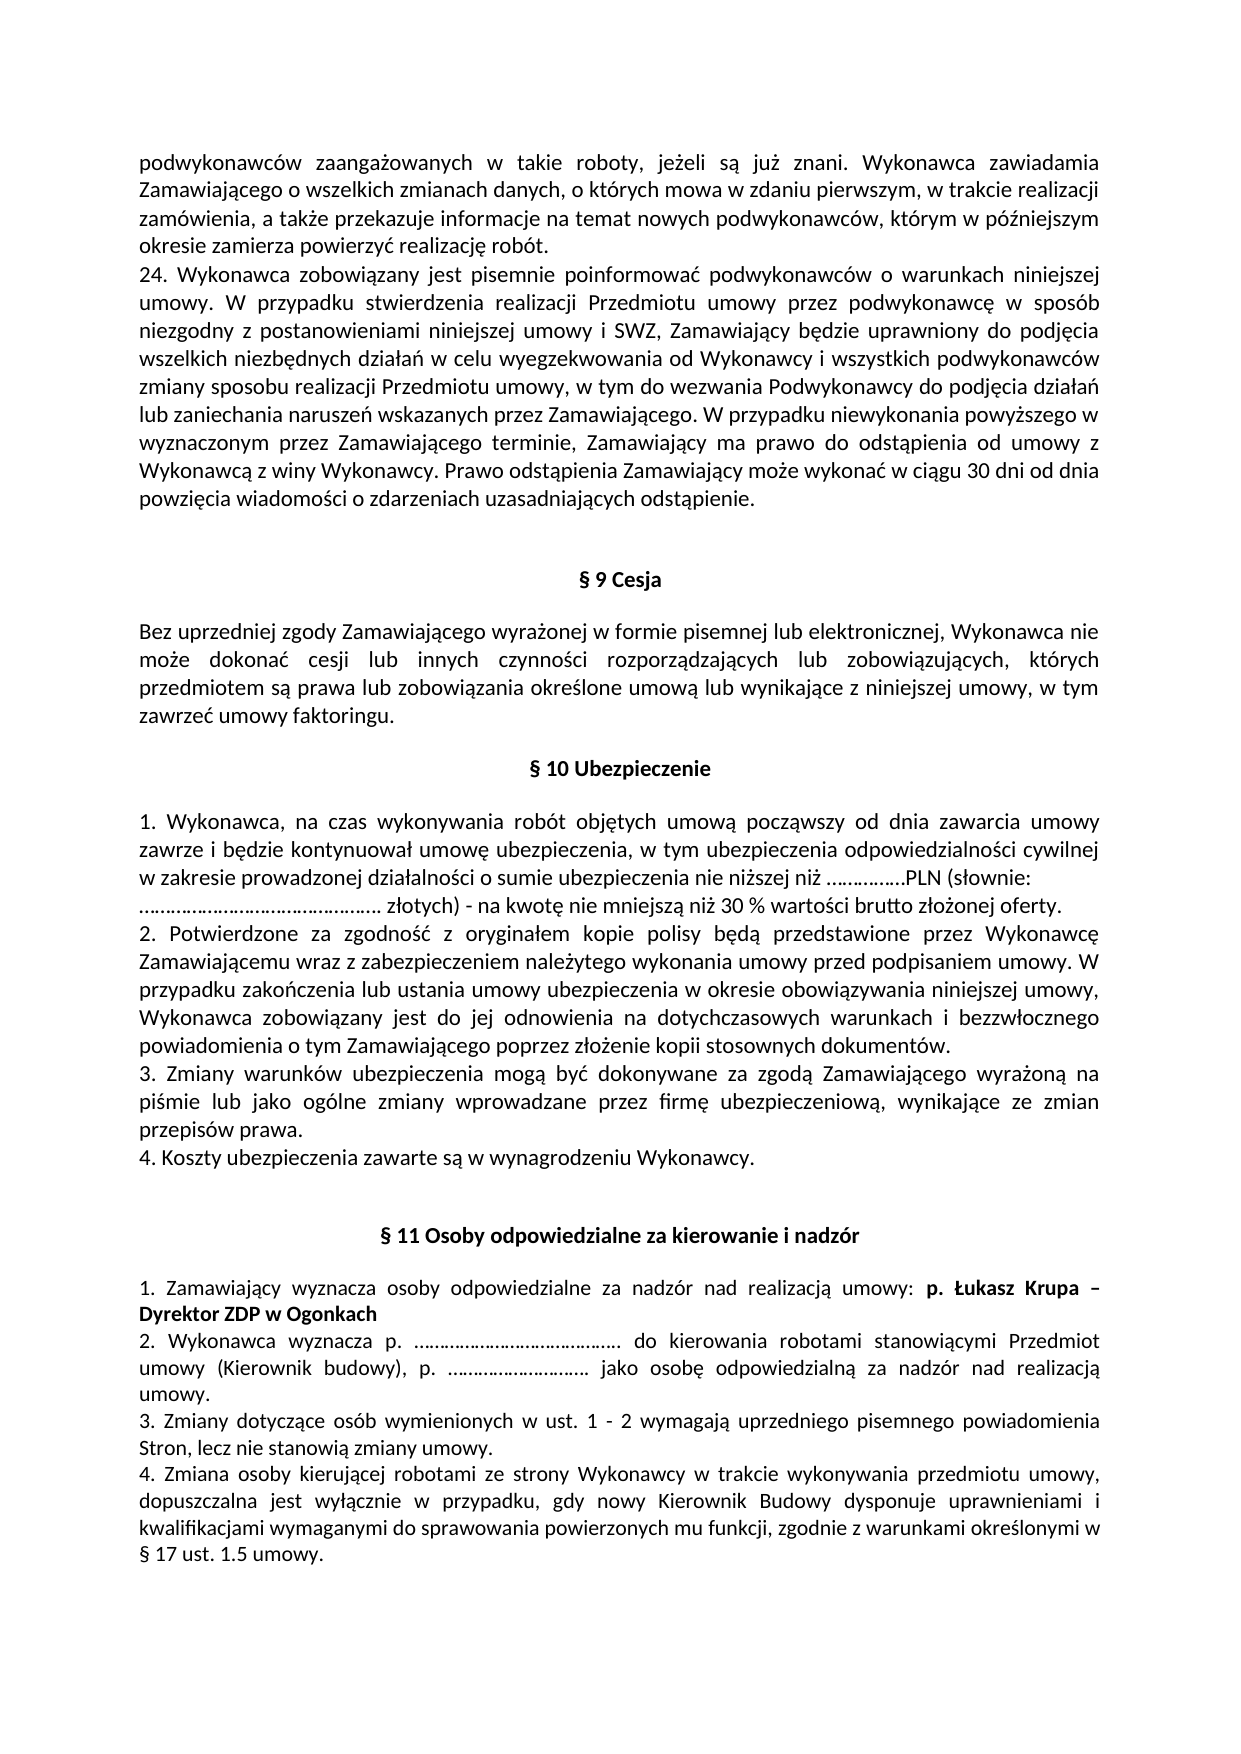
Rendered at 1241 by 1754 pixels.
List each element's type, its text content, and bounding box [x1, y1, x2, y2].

text § 9 Cesja [139, 565, 1101, 593]
text 3. Zmiany dotyczące osób wymienionych w ust. 1 - 2 wymagają uprzedniego pisemnego powiadomienia Stron, lecz nie stanowią zmiany umowy. [139, 1407, 1101, 1461]
text 4. Koszty ubezpieczenia zawarte są w wynagrodzeniu Wykonawcy. [139, 1143, 1101, 1171]
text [139, 148, 1101, 260]
text Bez uprzedniej zgody Zamawiającego wyrażonej w formie pisemnej lub elektronicznej, Wykonawca nie może dokonać cesji lub innych czynności rozporządzających lub zobowiązujących, których przedmiotem są prawa lub zobowiązania określone umową lub wynikające z niniejszej umowy, w tym zawrzeć umowy faktoringu. [139, 617, 1101, 729]
text 3. Zmiany warunków ubezpieczenia mogą być dokonywane za zgodą Zamawiającego wyrażoną na piśmie lub jako ogólne zmiany wprowadzane przez firmę ubezpieczeniową, wynikające ze zmian przepisów prawa. [139, 1059, 1101, 1143]
text § 10 Ubezpieczenie [139, 754, 1101, 782]
text § 11 Osoby odpowiedzialne za kierowanie i nadzór [139, 1221, 1101, 1249]
text wyznaczonym przez Zamawiającego terminie, Zamawiający ma prawo do odstąpienia od umowy z Wykonawcą z winy Wykonawcy. Prawo odstąpienia Zamawiający może wykonać w ciągu 30 dni od dnia powzięcia wiadomości o zdarzeniach uzasadniających odstąpienie. [139, 428, 1101, 512]
text 1. Wykonawca, na czas wykonywania robót objętych umową począwszy od dnia zawarcia umowy zawrze i będzie kontynuował umowę ubezpieczenia, w tym ubezpieczenia odpowiedzialności cywilnej w zakresie prowadzonej działalności o sumie ubezpieczenia nie niższej niż ……………PLN (słownie: [139, 807, 1101, 891]
text 4. Zmiana osoby kierującej robotami ze strony Wykonawcy w trakcie wykonywania przedmiotu umowy, dopuszczalna jest wyłącznie w przypadku, gdy nowy Kierownik Budowy dysponuje uprawnieniami i kwalifikacjami wymaganymi do sprawowania powierzonych mu funkcji, zgodnie z warunkami określonymi w § 17 ust. 1.5 umowy. [139, 1461, 1101, 1567]
text 24. Wykonawca zobowiązany jest pisemnie poinformować podwykonawców o warunkach niniejszej umowy. W przypadku stwierdzenia realizacji Przedmiotu umowy przez podwykonawcę w sposób niezgodny z postanowieniami niniejszej umowy i SWZ, Zamawiający będzie uprawniony do podjęcia wszelkich niezbędnych działań w celu wyegzekwowania od Wykonawcy i wszystkich podwykonawców zmiany sposobu realizacji Przedmiotu umowy, w tym do wezwania Podwykonawcy do podjęcia działań lub zaniechania naruszeń wskazanych przez Zamawiającego. W przypadku niewykonania powyższego w [139, 260, 1101, 428]
text 1. Zamawiający wyznacza osoby odpowiedzialne za nadzór nad realizacją umowy: p. Łukasz Krupa – Dyrektor ZDP w Ogonkach [139, 1274, 1101, 1327]
text 2. Wykonawca wyznacza p. ………………………………….. do kierowania robotami stanowiącymi Przedmiot umowy (Kierownik budowy), p. ………………………. jako osobę odpowiedzialną za nadzór nad realizacją umowy. [139, 1327, 1101, 1407]
text 2. Potwierdzone za zgodność z oryginałem kopie polisy będą przedstawione przez Wykonawcę Zamawiającemu wraz z zabezpieczeniem należytego wykonania umowy przed podpisaniem umowy. W przypadku zakończenia lub ustania umowy ubezpieczenia w okresie obowiązywania niniejszej umowy, Wykonawca zobowiązany jest do jej odnowienia na dotychczasowych warunkach i bezzwłocznego powiadomienia o tym Zamawiającego poprzez złożenie kopii stosownych dokumentów. [139, 919, 1101, 1059]
text ………………………………………. złotych) - na kwotę nie mniejszą niż 30 % wartości brutto złożonej oferty. [139, 891, 1101, 919]
